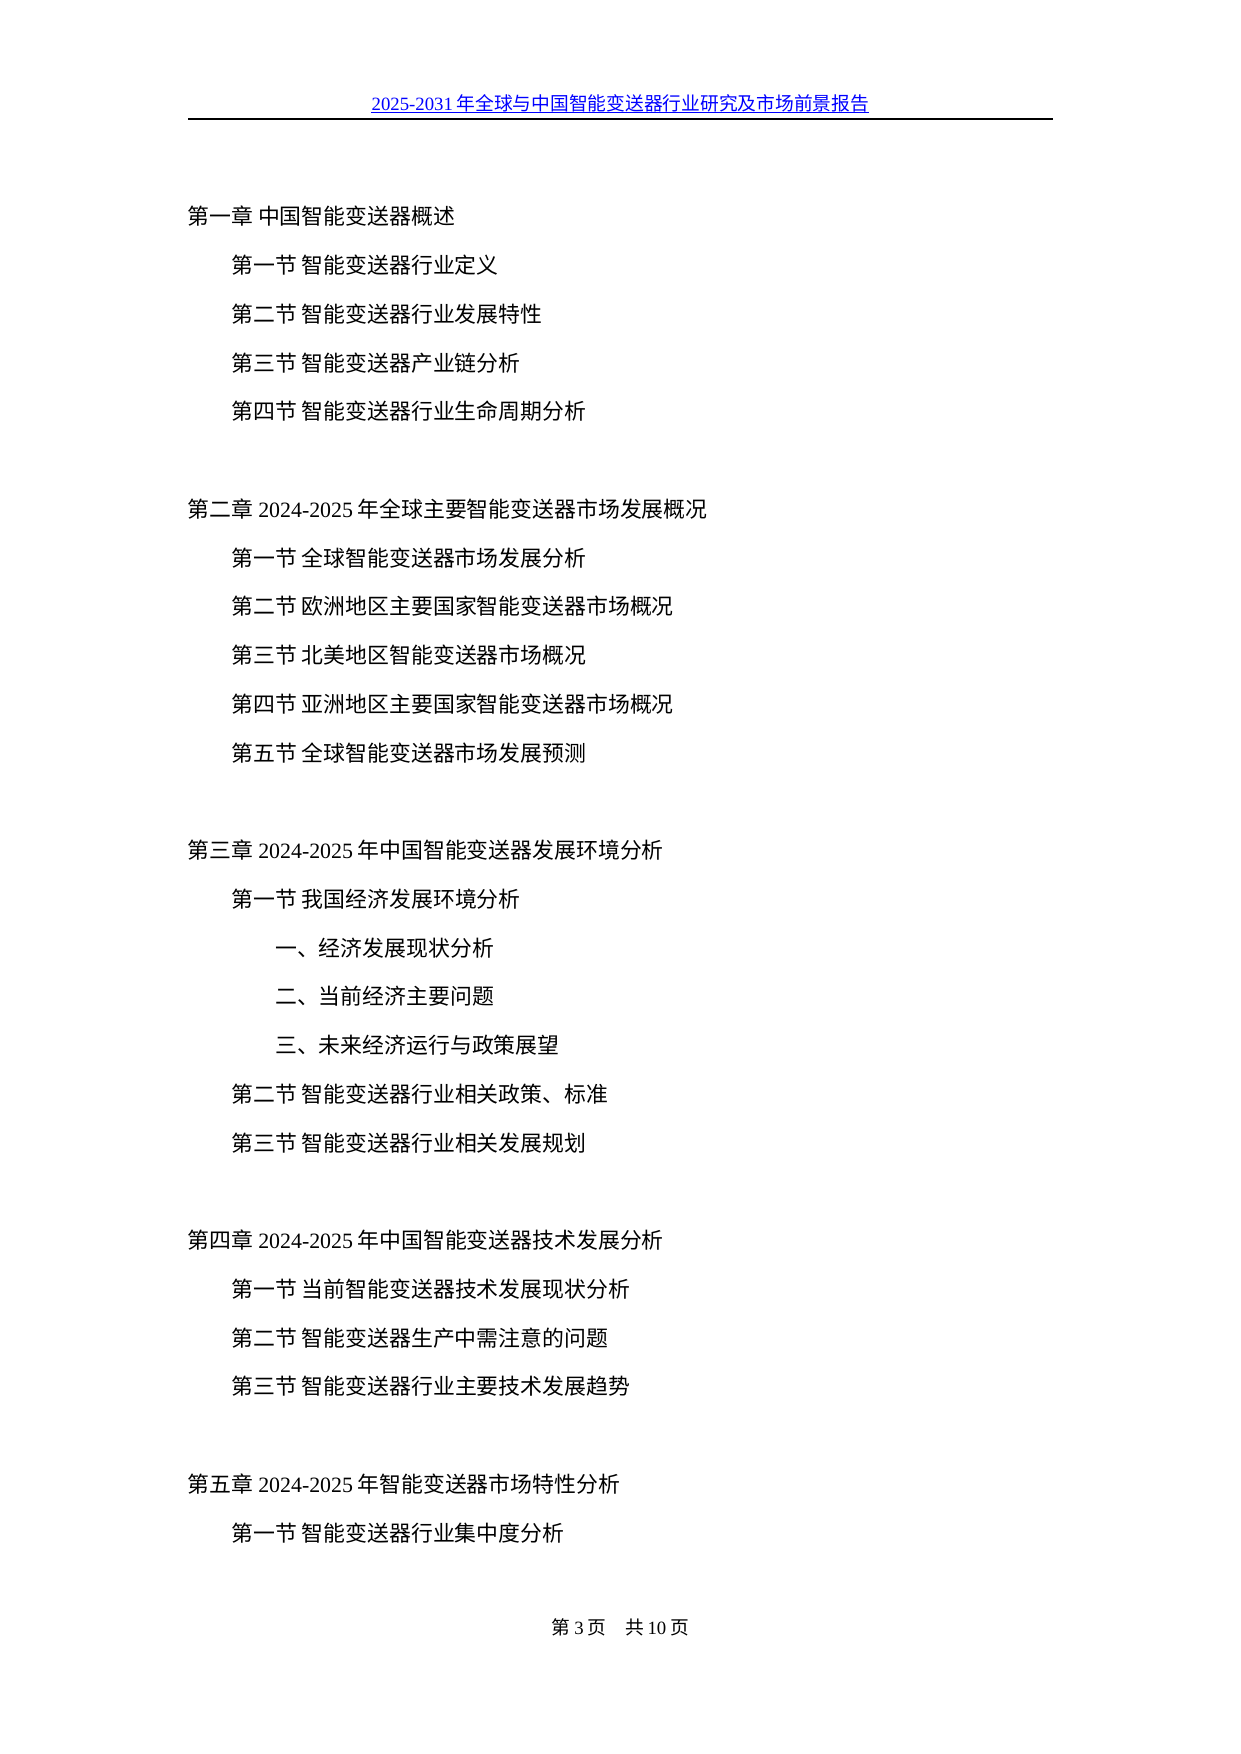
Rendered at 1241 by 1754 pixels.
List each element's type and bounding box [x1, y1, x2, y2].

text [187, 150, 1053, 1548]
